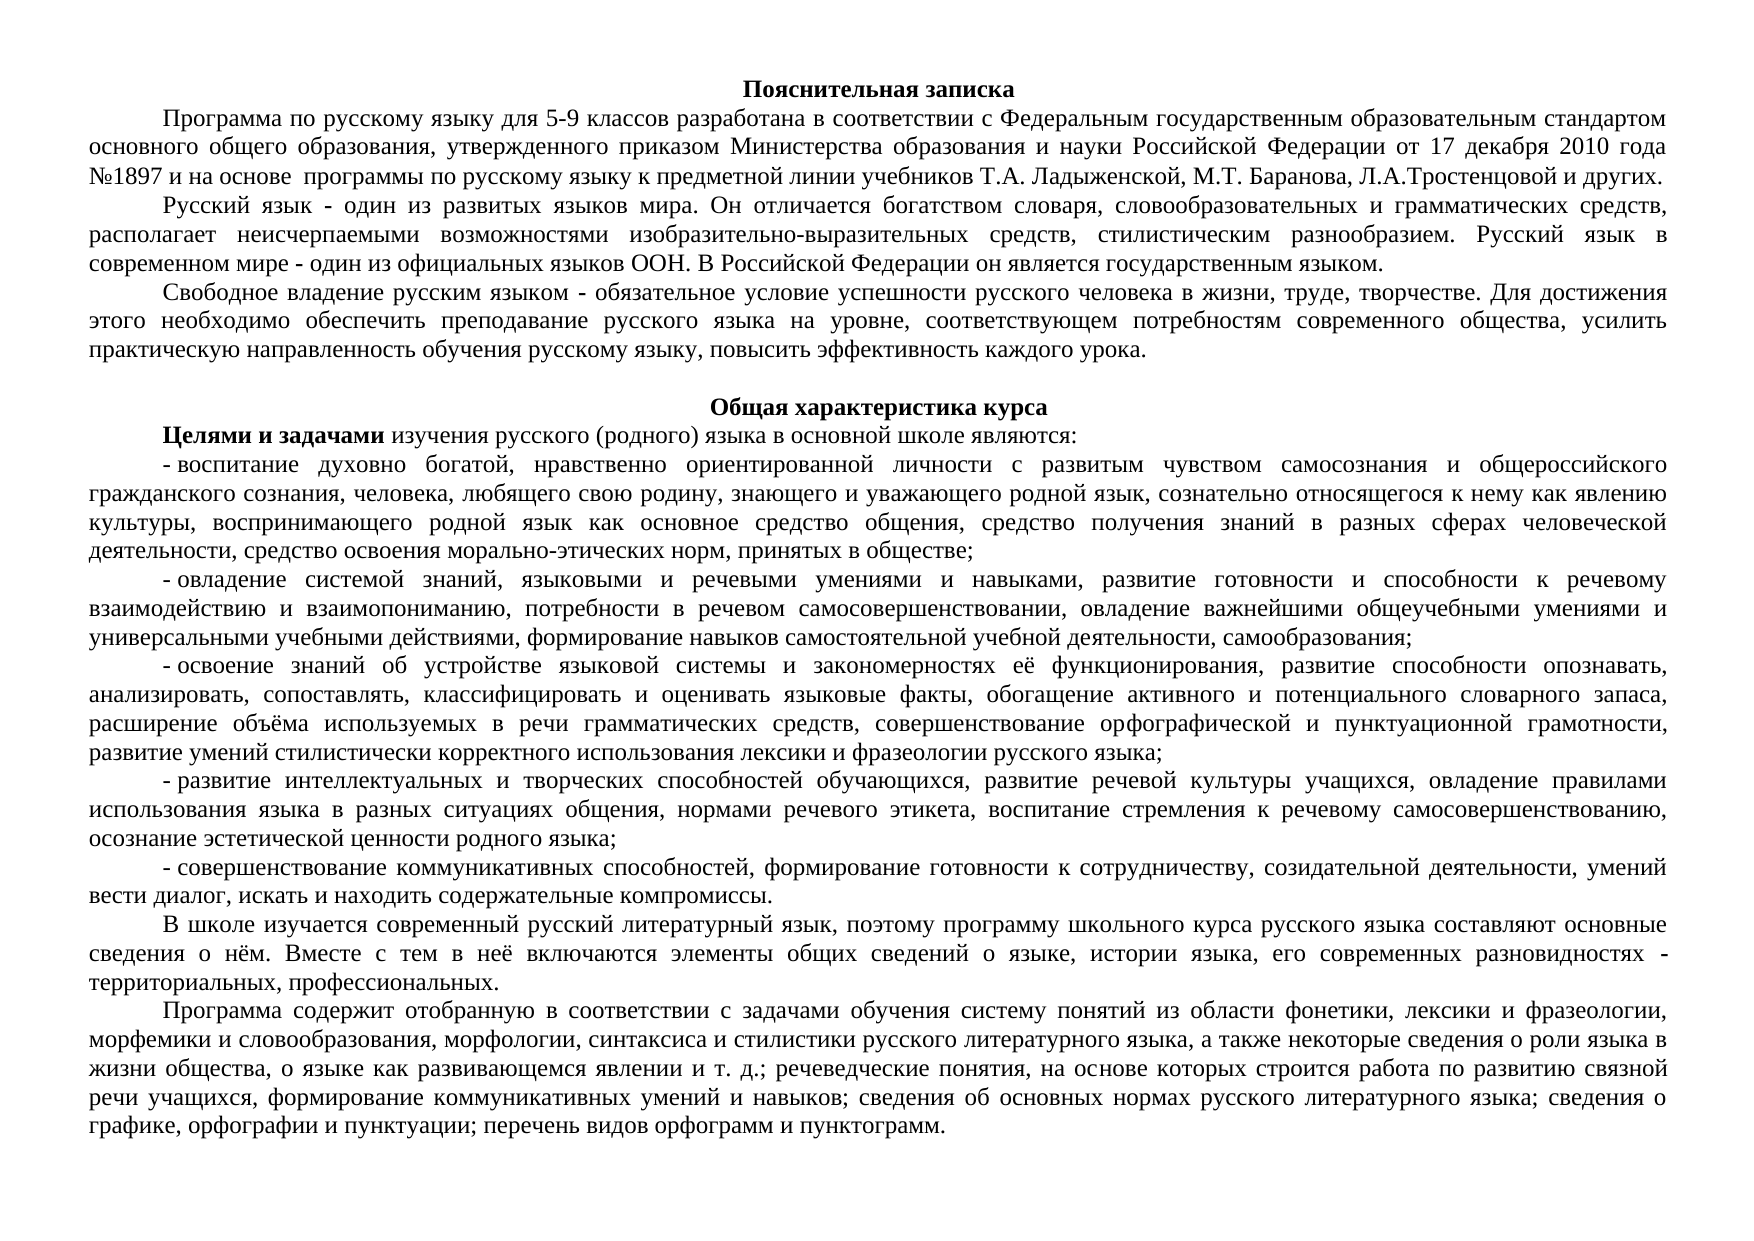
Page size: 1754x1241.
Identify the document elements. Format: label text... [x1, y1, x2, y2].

text - воспитание духовно богатой, нравственно ориентированной личности с развитым чувством самосознания и общероссийского гражданского сознания, человека, любящего свою родину, знающего и уважающего родной язык, сознательно относящегося к нему как явлению культуры, воспринимающего родной язык как основное средство общения, средство получения знаний в разных сферах человеческой деятельности, средство освоения морально-этических норм, принятых в обществе; [89, 449, 1668, 564]
text - развитие интеллектуальных и творческих способностей обучающихся, развитие речевой культуры учащихся, овладение правилами использования языка в разных ситуациях общения, нормами речевого этикета, воспитание стремления к речевому самосовершенствованию, осознание эстетической ценности родного языка; [89, 766, 1668, 852]
text Пояснительная записка [89, 74, 1668, 103]
text Программа по русскому языку для 5-9 классов разработана в соответствии с Федеральным государственным образовательным стандартом основного общего образования, утвержденного приказом Министерства образования и науки Российской Федерации от 17 декабря 2010 года №1897 и на основе программы по русскому языку к предметной линии учебников Т.А. Ладыженской, М.Т. Баранова, Л.А.Тростенцовой и других. [89, 103, 1668, 191]
text - овладение системой знаний, языковыми и речевыми умениями и навыками, развитие готовности и способности к речевому взаимодействию и взаимопониманию, потребности в речевом самосовершенствовании, овладение важнейшими общеучебными умениями и универсальными учебными действиями, формирование навыков самостоятельной учебной деятельности, самообразования; [89, 564, 1668, 651]
text - совершенствование коммуникативных способностей, формирование готовности к сотрудничеству, созидательной деятельности, умений вести диалог, искать и находить содержательные компромиссы. [89, 852, 1668, 909]
text Общая характеристика курса [89, 392, 1668, 421]
text - освоение знаний об устройстве языковой системы и закономерностях её функционирования, развитие способности опознавать, анализировать, сопоставлять, классифицировать и оценивать языковые факты, обогащение активного и потенциального словарного запаса, расширение объёма используемых в речи грамматических средств, совершенствование орфографической и пунктуационной грамотности, развитие умений стилистически корректного использования лексики и фразеологии русского языка; [89, 651, 1668, 766]
text Русский язык - один из развитых языков мира. Он отличается богатством словаря, словообразовательных и грамматических средств, располагает неисчерпаемыми возможностями изобразительно-выразительных средств, стилистическим разнообразием. Русский язык в современном мире - один из официальных языков ООН. В Российской Федерации он является государственным языком. [89, 191, 1668, 277]
text В школе изучается современный русский литературный язык, поэтому программу школьного курса русского языка составляют основные сведения о нём. Вместе с тем в неё включаются элементы общих сведений о языке, истории языка, его современных разновидностях -территориальных, профессиональных. [89, 909, 1668, 996]
text Целями и задачами изучения русского (родного) языка в основной школе являются: [89, 421, 1668, 449]
text Свободное владение русским языком - обязательное условие успешности русского человека в жизни, труде, творчестве. Для достижения этого необходимо обеспечить преподавание русского языка на уровне, соответствующем потребностям современного общества, усилить практическую направленность обучения русскому языку, повысить эффективность каждого урока. [89, 277, 1668, 363]
text Программа содержит отобранную в соответствии с задачами обучения систему понятий из области фонетики, лексики и фразеологии, морфемики и словообразования, морфологии, синтаксиса и стилистики русского литературного языка, а также некоторые сведения о роли языка в жизни общества, о языке как развивающемся явлении и т. д.; речеведческие понятия, на основе которых строится работа по развитию связной речи учащихся, формирование коммуникативных умений и навыков; сведения об основных нормах русского литературного языка; сведения о графике, орфографии и пунктуации; перечень видов орфограмм и пунктограмм. [89, 996, 1668, 1139]
